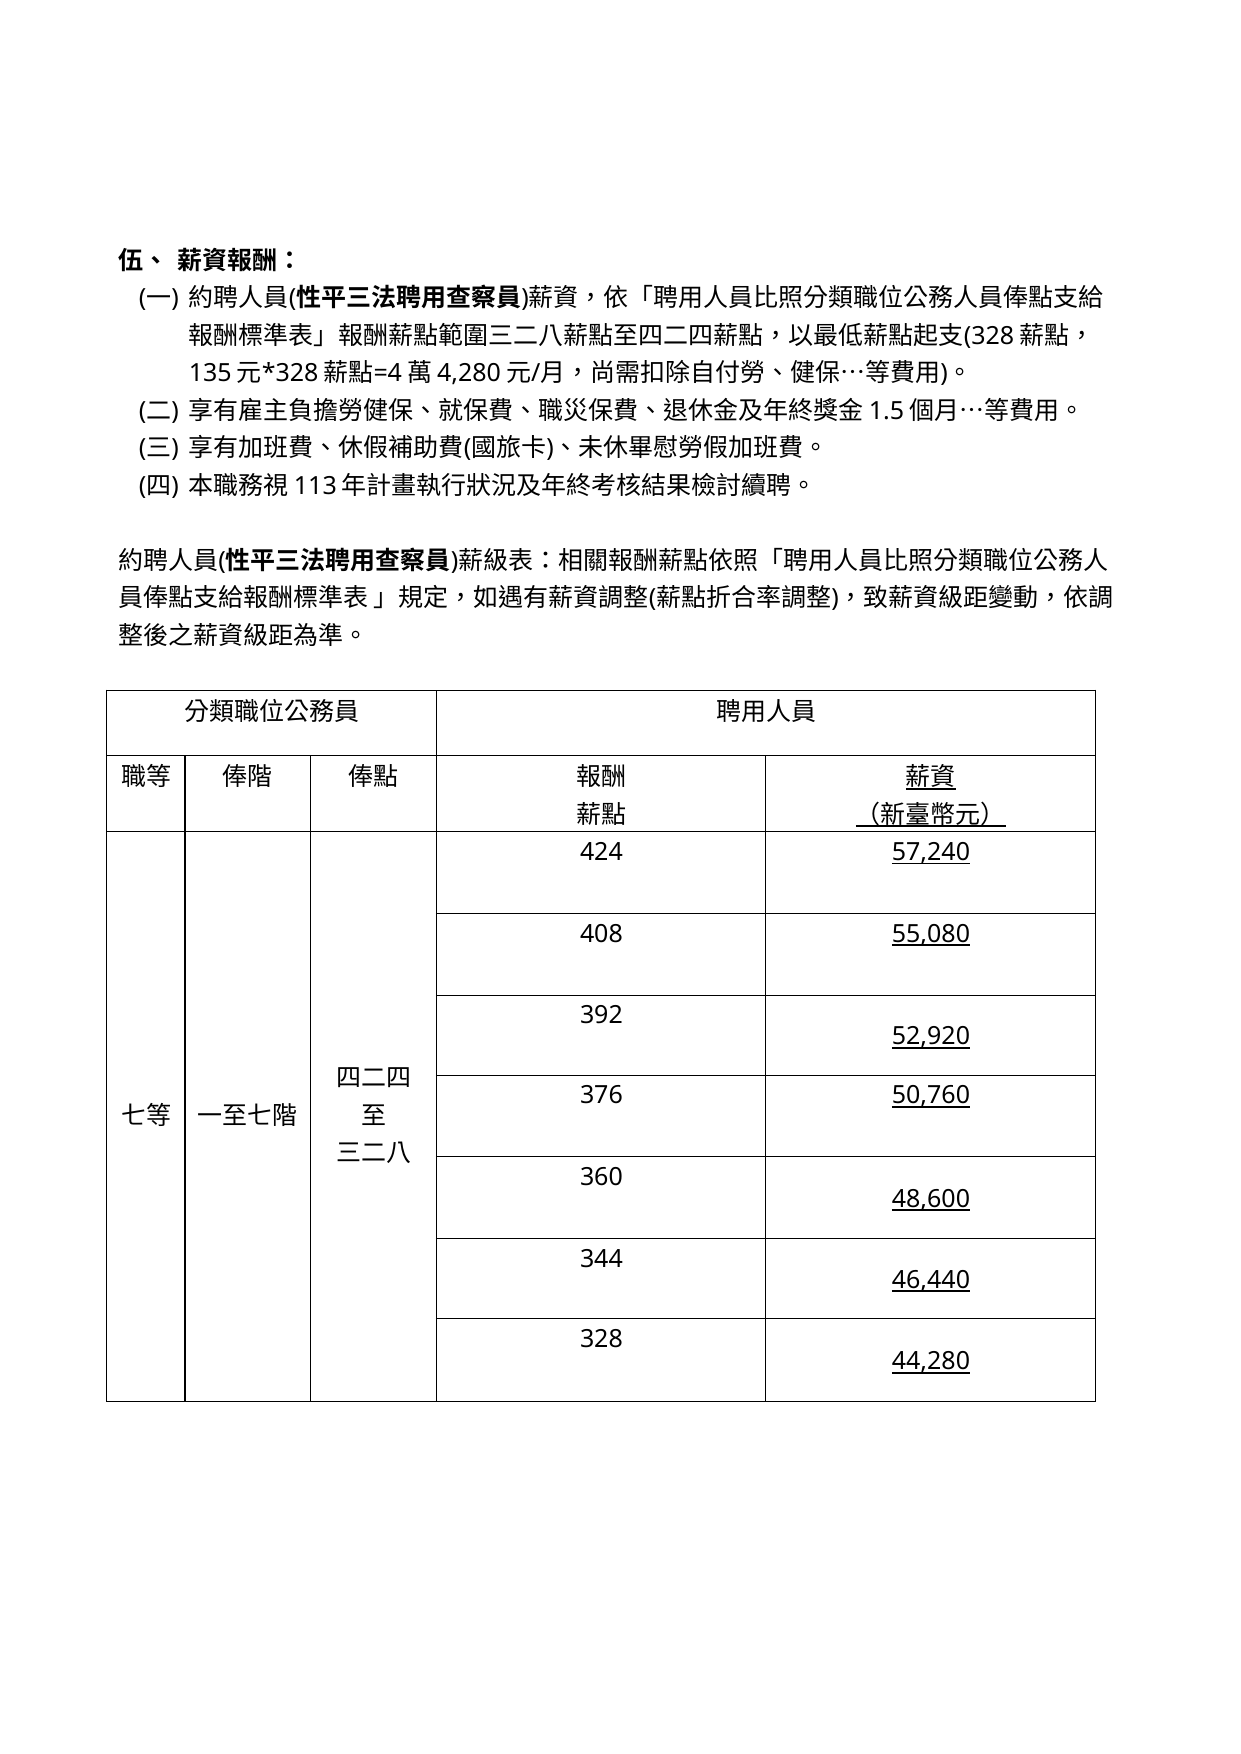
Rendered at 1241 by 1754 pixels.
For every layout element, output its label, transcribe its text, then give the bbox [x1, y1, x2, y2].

table_header 聘用人員 [437, 691, 1095, 755]
table_cell 七等 [107, 832, 184, 1401]
table_cell 328 [437, 1319, 765, 1401]
table_cell 44,280 [766, 1319, 1095, 1401]
table_cell 52,920 [766, 996, 1095, 1074]
list 享有加班費、休假補助費(國旅卡)、未休畢慰勞假加班費。 [139, 427, 1122, 464]
list 約聘人員(性平三法聘用查察員)薪資，依「聘用人員比照分類職位公務人員俸點支給報酬標準表」報酬薪點範圍三二八薪點至四二四薪點，以最低薪點起支(328薪點，135元*328薪點=4萬4,280元/月，尚需扣除自付勞、健保…等費用)。 [139, 277, 1122, 389]
table_cell 俸點 [311, 756, 436, 831]
list 薪資報酬： [118, 239, 1122, 277]
table_cell 360 [437, 1157, 765, 1238]
table_cell 424 [437, 832, 765, 913]
table_cell 四二四 至 三二八 [311, 832, 436, 1401]
text 約聘人員(性平三法聘用查察員)薪級表：相關報酬薪點依照「聘用人員比照分類職位公務人員俸點支給報酬標準表 」規定，如遇有薪資調整(薪點折合率調整)，致薪資級距變動，依調整後之薪資級距為準。 [118, 539, 1122, 652]
table_cell 46,440 [766, 1239, 1095, 1318]
table_cell 392 [437, 996, 765, 1074]
table_cell 408 [437, 914, 765, 994]
table_cell 344 [437, 1239, 765, 1318]
table_cell 一至七階 [186, 832, 310, 1401]
table_cell 376 [437, 1076, 765, 1156]
table_cell 55,080 [766, 914, 1095, 994]
table_header 分類職位公務員 [107, 691, 436, 755]
table_cell 50,760 [766, 1076, 1095, 1156]
table_cell 薪資 （新臺幣元） [766, 756, 1095, 831]
table_cell 職等 [107, 756, 184, 831]
table_cell 48,600 [766, 1157, 1095, 1238]
table_cell 報酬 薪點 [437, 756, 765, 831]
list 本職務視113年計畫執行狀況及年終考核結果檢討續聘。 [139, 464, 1122, 502]
list 享有雇主負擔勞健保、就保費、職災保費、退休金及年終獎金1.5個月…等費用。 [139, 389, 1122, 427]
table_cell 57,240 [766, 832, 1095, 913]
table_cell 俸階 [186, 756, 310, 831]
